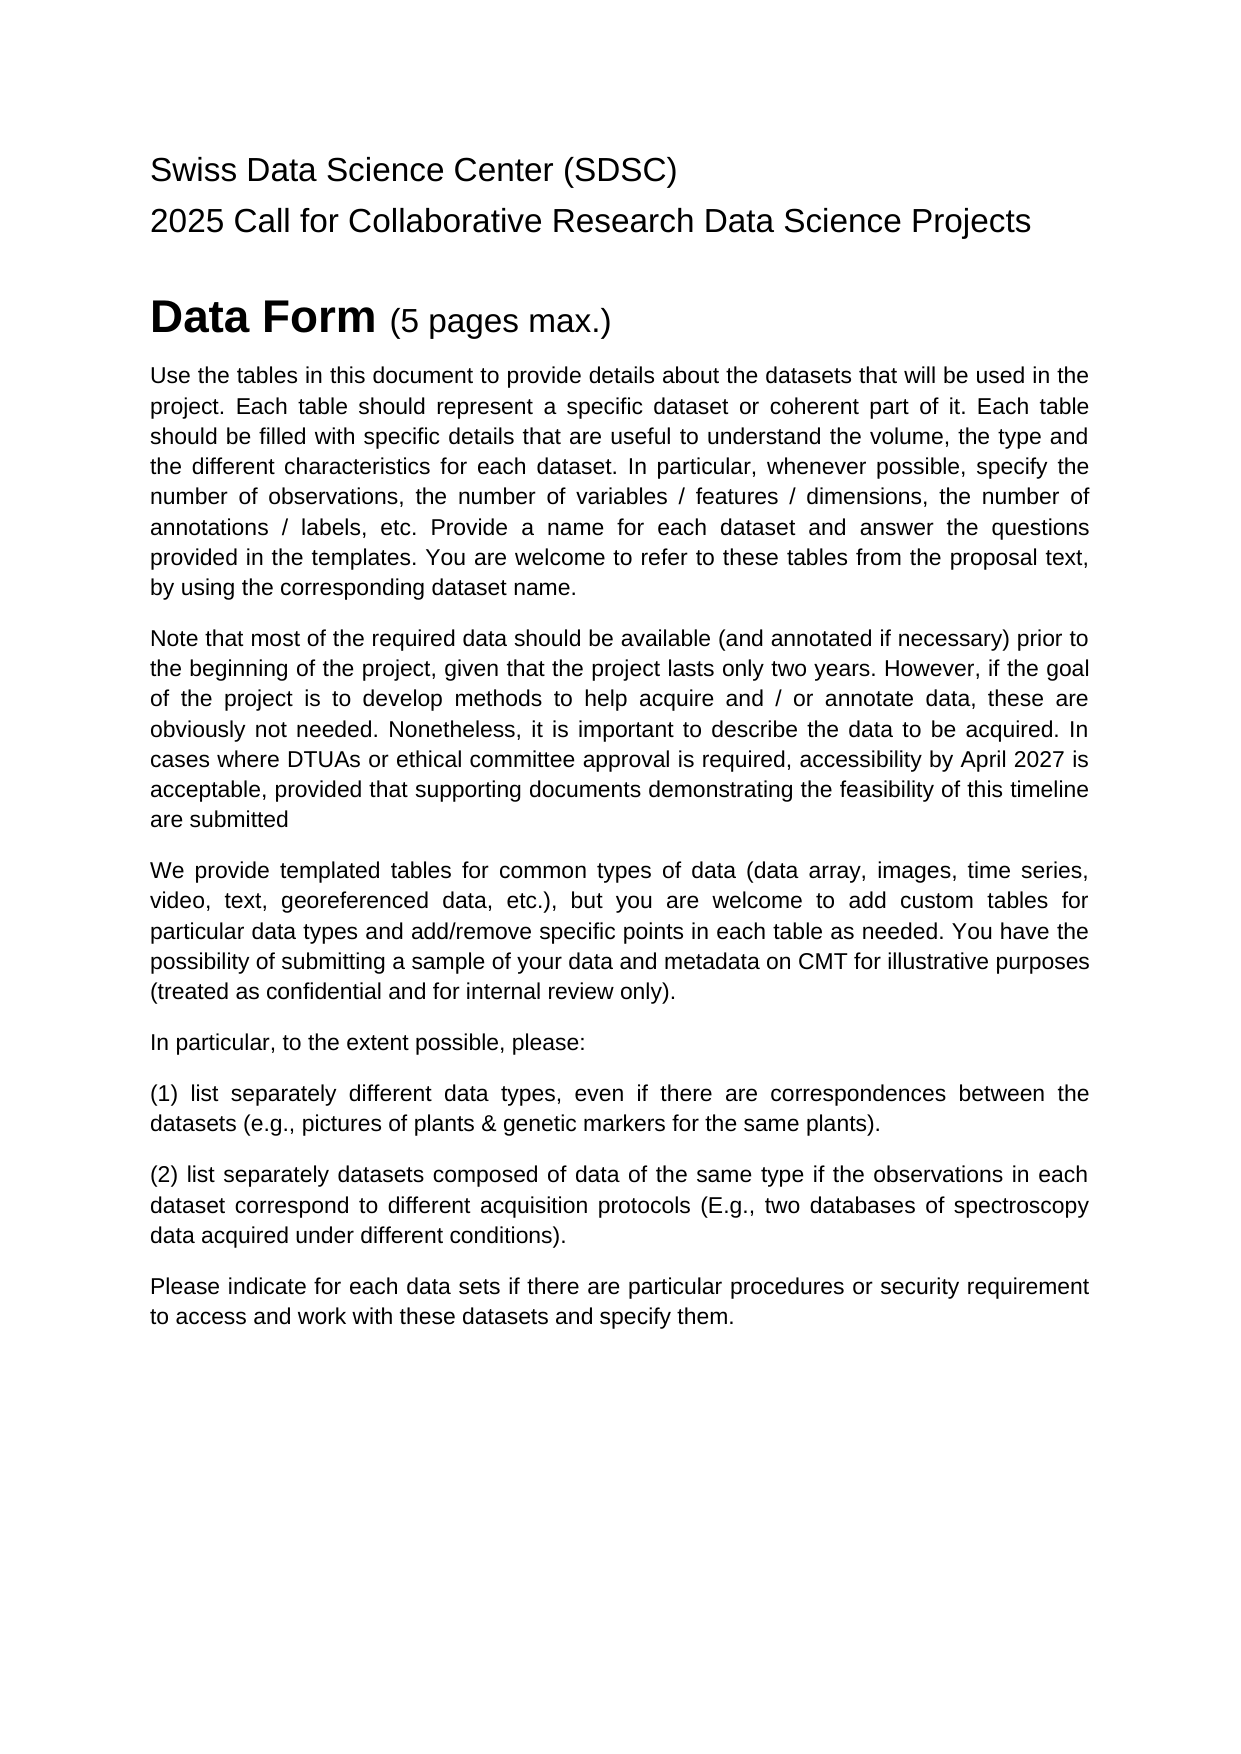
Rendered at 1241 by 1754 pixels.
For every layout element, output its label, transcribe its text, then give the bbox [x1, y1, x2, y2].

text (2) list separately datasets composed of data of the same type if the observations in each dataset correspond to different acquisition protocols (E.g., two databases of spectroscopy data acquired under different conditions). [150, 1161, 1090, 1248]
text In particular, to the extent possible, please: [150, 1029, 1090, 1055]
text Use the tables in this document to provide details about the datasets that will be used in the project. Each table should represent a specific dataset or coherent part of it. Each table should be filled with specific details that are useful to understand the volume, the type and the different characteristics for each dataset. In particular, whenever possible, specify the number of observations, the number of variables / features / dimensions, the number of annotations / labels, etc. Provide a name for each dataset and answer the questions provided in the templates. You are welcome to refer to these tables from the proposal text, by using the corresponding dataset name. [150, 362, 1090, 600]
text We provide templated tables for common types of data (data array, images, time series, video, text, georeferenced data, etc.), but you are welcome to add custom tables for particular data types and add/remove specific points in each table as needed. You have the possibility of submitting a sample of your data and metadata on CMT for illustrative purposes (treated as confidential and for internal review only). [150, 857, 1090, 1004]
subtitle Swiss Data Science Center (SDSC) [150, 150, 1090, 188]
subtitle Data Form (5 pages max.) [150, 289, 1090, 342]
subtitle 2025 Call for Collaborative Research Data Science Projects [150, 201, 1090, 239]
text Note that most of the required data should be available (and annotated if necessary) prior to the beginning of the project, given that the project lasts only two years. However, if the goal of the project is to develop methods to help acquire and / or annotate data, these are obviously not needed. Nonetheless, it is important to describe the data to be acquired. In cases where DTUAs or ethical committee approval is required, accessibility by April 2027 is acceptable, provided that supporting documents demonstrating the feasibility of this timeline are submitted [150, 625, 1090, 832]
text (1) list separately different data types, even if there are correspondences between the datasets (e.g., pictures of plants & genetic markers for the same plants). [150, 1080, 1090, 1137]
text Please indicate for each data sets if there are particular procedures or security requirement to access and work with these datasets and specify them. [150, 1273, 1090, 1329]
